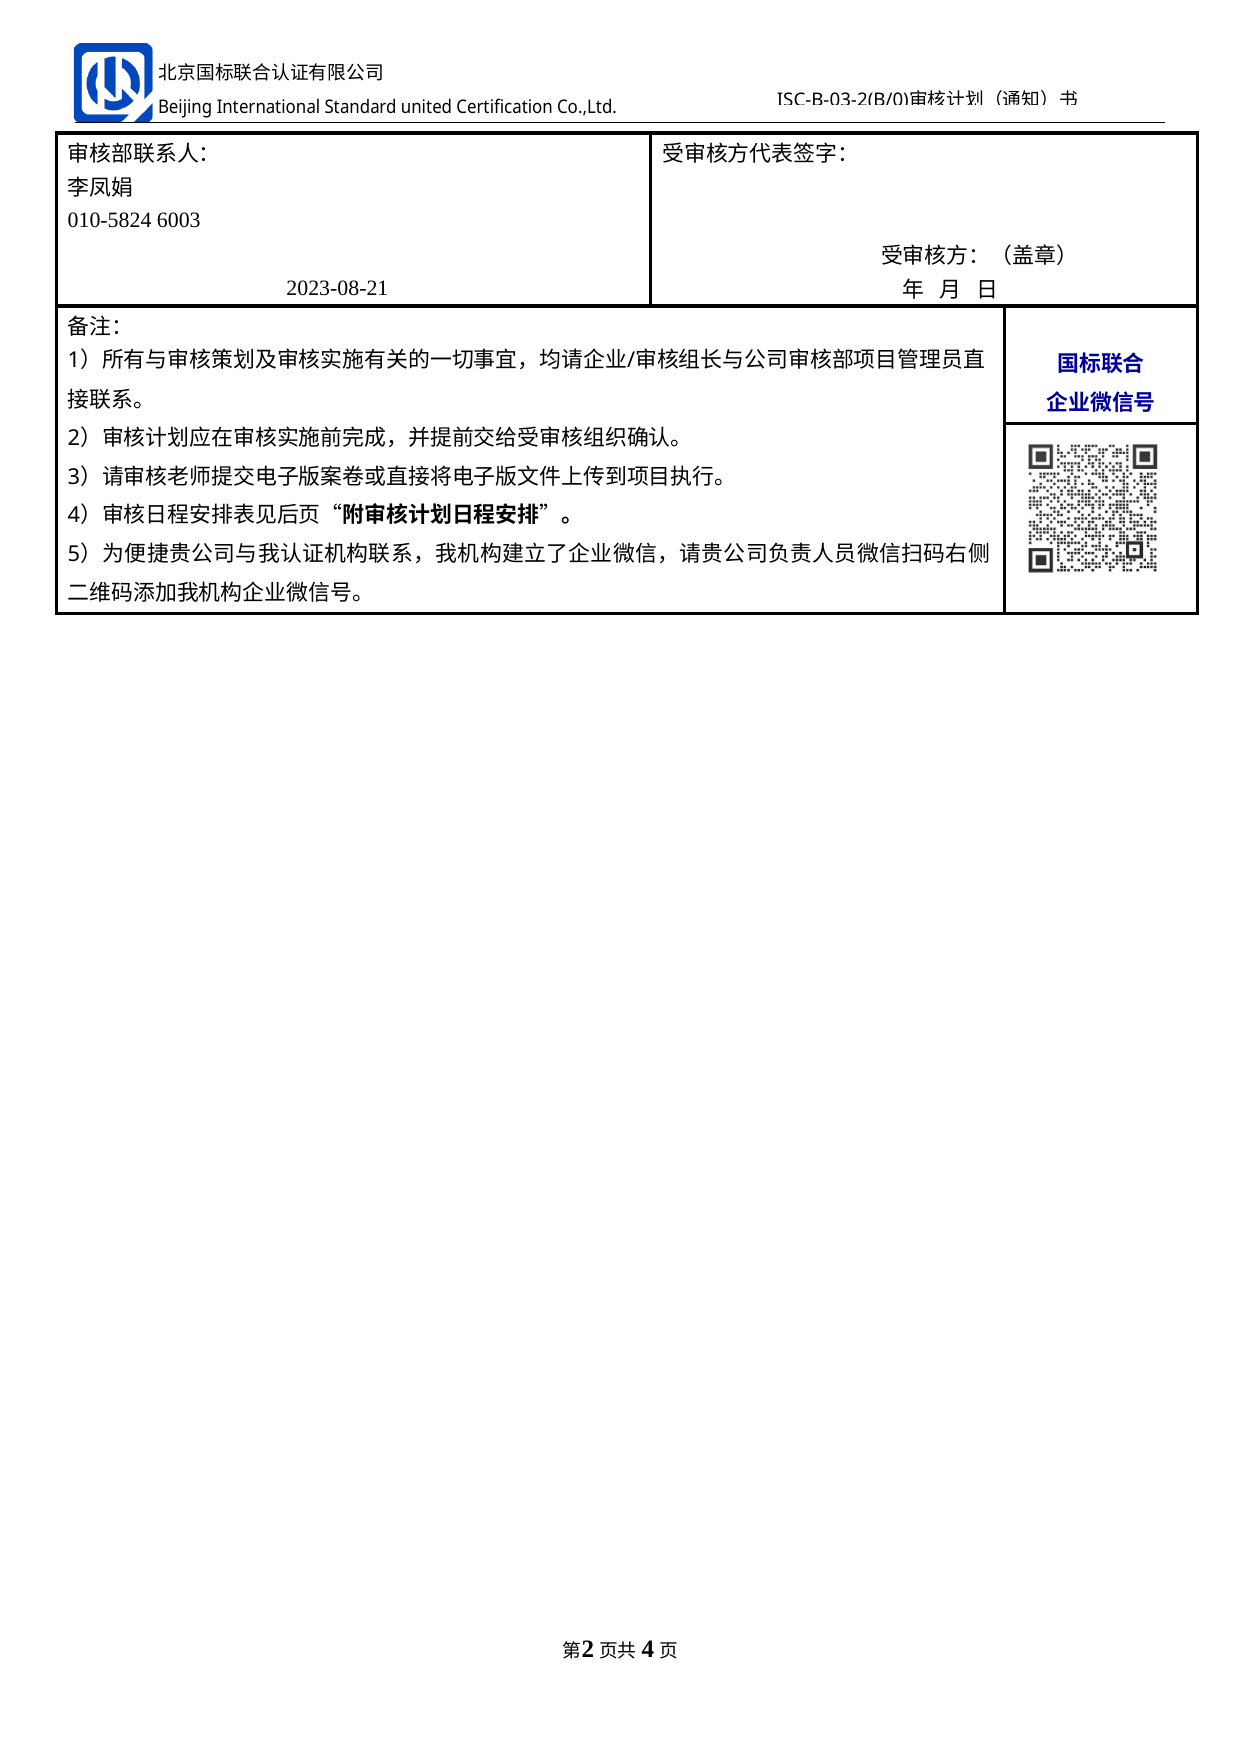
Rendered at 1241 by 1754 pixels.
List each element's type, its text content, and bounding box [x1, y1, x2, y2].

table_cell 国标联合 企业微信号 [1006, 308, 1196, 422]
table_cell 备注： 1）所有与审核策划及审核实施有关的一切事宜，均请企业/审核组长与公司审核部项目管理员直接联系。 2）审核计划应在审核实施前完成，并提前交给受审核组织确认。 3）请审核老师提交电子版案卷或直接将电子版文件上传到项目执行。 4）审核日程安排表见后页“附审核计划日程安排”。 5）为便捷贵公司与我认证机构联系，我机构建立了企业微信，请贵公司负责人员微信扫码右侧二维码添加我机构企业微信号。 [58, 308, 1003, 612]
picture [1020, 438, 1166, 582]
picture [73, 43, 153, 123]
table_cell 审核部联系人： 李凤娟 010-5824 6003 2023-08-21 [58, 135, 649, 304]
table_cell [1006, 425, 1196, 612]
table_cell 受审核方代表签字： 受审核方：（盖章） 年 月 日 [652, 135, 1196, 304]
